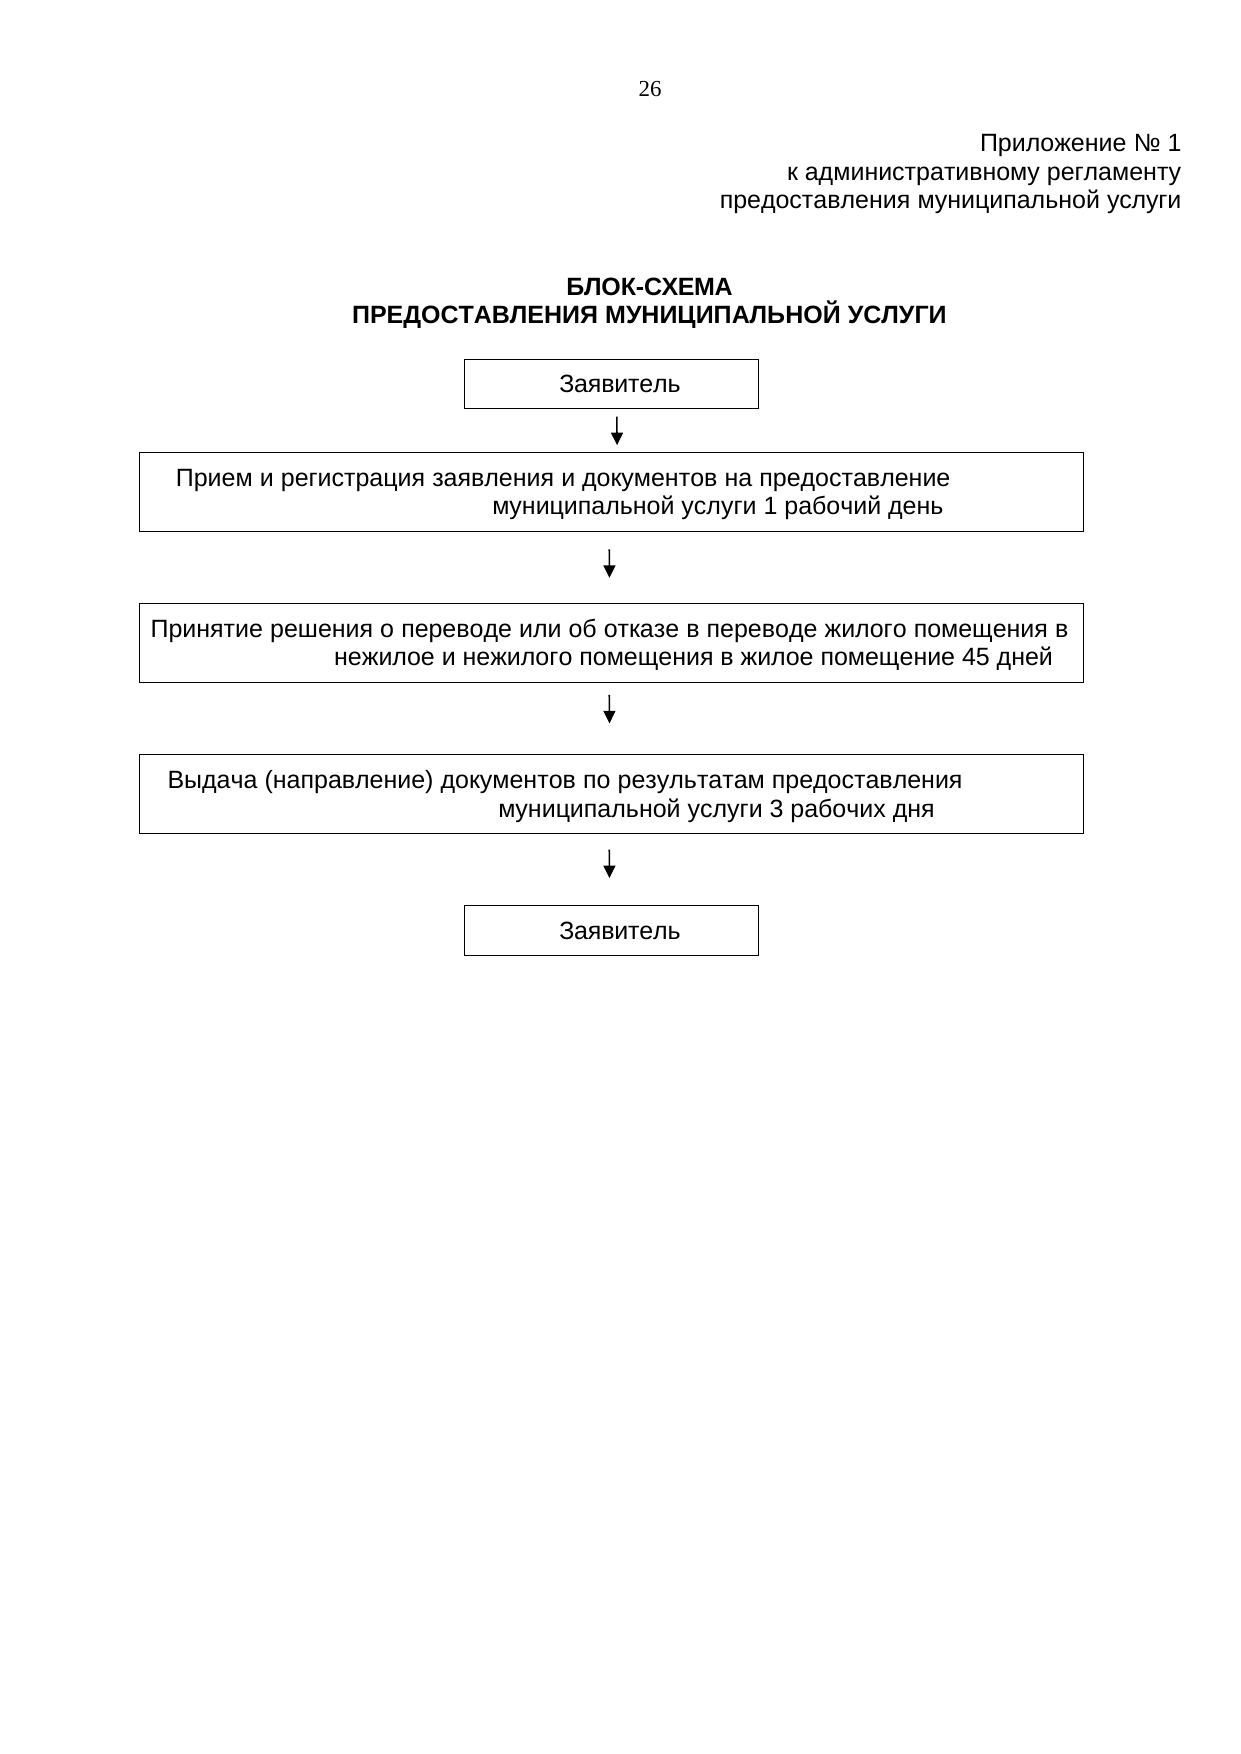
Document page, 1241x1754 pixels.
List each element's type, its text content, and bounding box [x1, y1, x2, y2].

text предоставления муниципальной услуги [118, 185, 1181, 214]
text Приложение № 1 [118, 128, 1181, 156]
text ПРЕДОСТАВЛЕНИЯ МУНИЦИПАЛЬНОЙ УСЛУГИ [118, 300, 1181, 329]
text к административному регламенту [118, 156, 1181, 185]
text БЛОК-СХЕМА [118, 271, 1181, 300]
